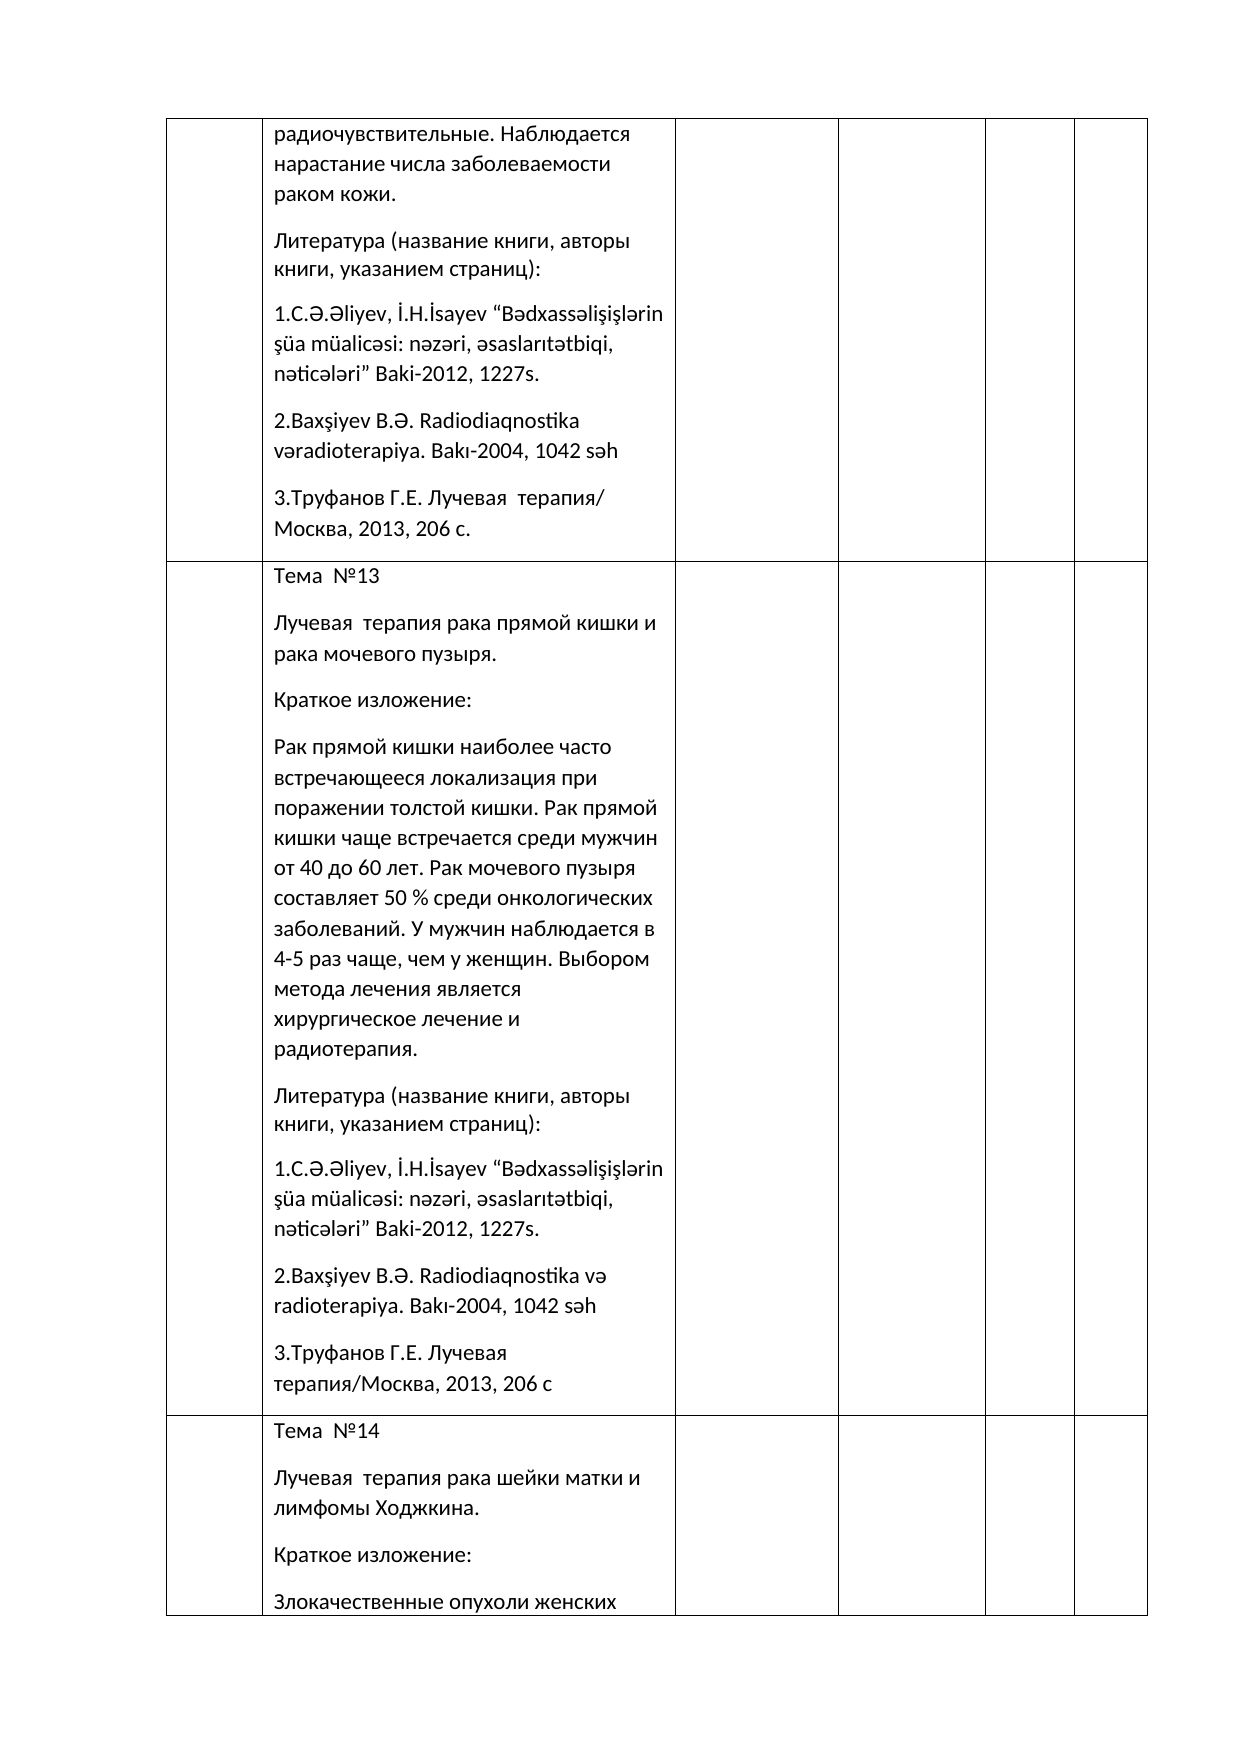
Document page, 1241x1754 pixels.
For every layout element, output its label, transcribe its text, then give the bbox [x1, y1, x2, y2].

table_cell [263, 1416, 675, 1615]
table_cell [676, 119, 838, 561]
table_cell [676, 1416, 838, 1615]
table_cell Тема №13 Лучевая терапия рака прямой кишки и рака мочевого пузыря. Краткое изложение: Рак прямой кишки наиболее часто встречающееся локализация при поражении толстой кишки. Рак прямой кишки чаще встречается среди мужчин от 40 до 60 лет. Рак мочевого пузыря составляет 50 % среди онкологических заболеваний. У мужчин наблюдается в 4-5 раз чаще, чем у женщин. Выбором метода лечения является хирургическое лечение и радиотерапия. Литература (название книги, авторы книги, указанием страниц): 1.C.Ə.Əliyev, İ.H.İsayev “Bədxassəlişişlərin şüa müalicəsi: nəzəri, əsaslarıtətbiqi, nəticələri” Baki-2012, 1227s. 2.Baxşiyev B.Ə. Radiodiaqnostika və radioterapiya. Bakı-2004, 1042 səh 3.Труфанов Г.Е. Лучевая терапия/Москва, 2013, 206 с [263, 562, 675, 1415]
table_cell [676, 562, 838, 1415]
table_cell [167, 119, 262, 561]
table_cell [839, 119, 985, 561]
table_cell [839, 1416, 985, 1615]
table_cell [263, 119, 675, 561]
table_cell [1075, 119, 1147, 561]
table_cell [986, 119, 1074, 561]
table_cell [167, 1416, 262, 1615]
table_cell [986, 1416, 1074, 1615]
table_cell [1075, 1416, 1147, 1615]
table_cell [986, 562, 1074, 1415]
table_cell [1075, 562, 1147, 1415]
table_cell [839, 562, 985, 1415]
table_cell [167, 562, 262, 1415]
